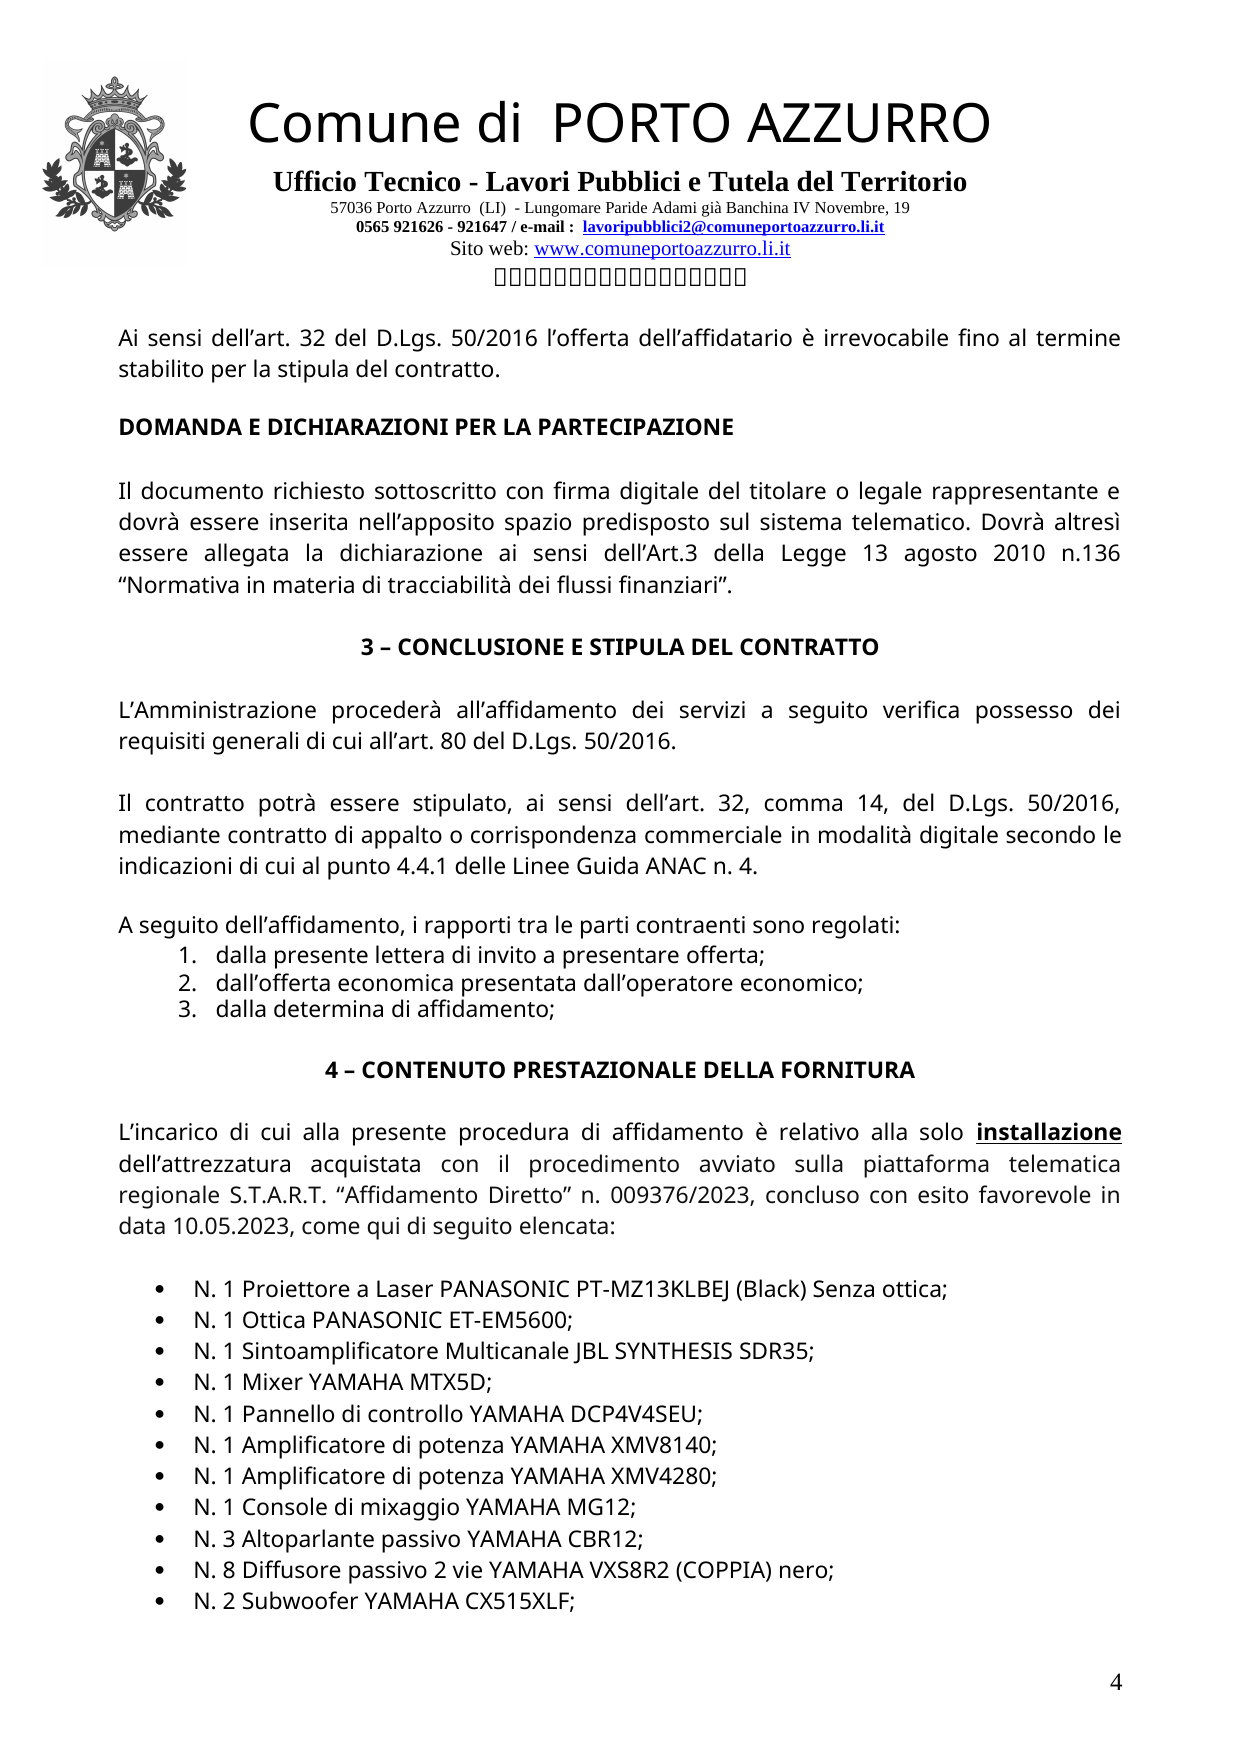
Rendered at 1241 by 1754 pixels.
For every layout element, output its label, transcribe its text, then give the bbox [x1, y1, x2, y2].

text DOMANDA E DICHIARAZIONI PER LA PARTECIPAZIONE [118, 411, 1122, 442]
text Pertanto, i prezzi praticati s'intendono offerti dalla Ditta aggiudicataria in base a calcoli di sua propria convenienza, a suo rischio e sono quindi invariabili ed indipendenti da qualsiasi eventualità. [42, 58, 187, 268]
list N. 1 Amplificatore di potenza YAMAHA XMV8140; [156, 1429, 1122, 1460]
list N. 1 Amplificatore di potenza YAMAHA XMV4280; [156, 1460, 1122, 1491]
list N. 1 Pannello di controllo YAMAHA DCP4V4SEU; [156, 1398, 1122, 1429]
list N. 1 Mixer YAMAHA MTX5D; [156, 1366, 1122, 1398]
list N. 3 Altoparlante passivo YAMAHA CBR12; [156, 1523, 1122, 1554]
subtitle 3 – CONCLUSIONE E STIPULA DEL CONTRATTO [118, 631, 1122, 662]
list N. 1 Proiettore a Laser PANASONIC PT-MZ13KLBEJ (Black) Senza ottica; [156, 1273, 1122, 1304]
list dalla determina di affidamento; [178, 996, 1122, 1023]
list N. 1 Console di mixaggio YAMAHA MG12; [156, 1491, 1122, 1523]
text Il contratto potrà essere stipulato, ai sensi dell’art. 32, comma 14, del D.Lgs. 50/2016, mediante contratto di appalto o corrispondenza commerciale in modalità digitale secondo le indicazioni di cui al punto 4.4.1 delle Linee Guida ANAC n. 4. [118, 787, 1122, 881]
list dalla presente lettera di invito a presentare offerta; [178, 939, 1122, 970]
list N. 2 Subwoofer YAMAHA CX515XLF; [156, 1585, 1122, 1616]
text Il documento richiesto sottoscritto con firma digitale del titolare o legale rappresentante e dovrà essere inserita nell’apposito spazio predisposto sul sistema telematico. Dovrà altresì essere allegata la dichiarazione ai sensi dell’Art.3 della Legge 13 agosto 2010 n.136 “Normativa in materia di tracciabilità dei flussi finanziari”. [118, 475, 1122, 600]
text 4 – CONTENUTO PRESTAZIONALE DELLA FORNITURA [118, 1054, 1122, 1085]
text L’incarico di cui alla presente procedura di affidamento è relativo alla solo installazione dell’attrezzatura acquistata con il procedimento avviato sulla piattaforma telematica regionale S.T.A.R.T. “Affidamento Diretto” n. 009376/2023, concluso con esito favorevole in data 10.05.2023, come qui di seguito elencata: [118, 1116, 1122, 1241]
list N. 1 Sintoamplificatore Multicanale JBL SYNTHESIS SDR35; [156, 1335, 1122, 1366]
text L’Amministrazione procederà all’affidamento dei servizi a seguito verifica possesso dei requisiti generali di cui all’art. 80 del D.Lgs. 50/2016. [118, 693, 1122, 756]
list N. 1 Ottica PANASONIC ET-EM5600; [156, 1304, 1122, 1335]
text Ai sensi dell’art. 32 del D.Lgs. 50/2016 l’offerta dell’affidatario è irrevocabile fino al termine stabilito per la stipula del contratto. [118, 321, 1122, 384]
list N. 8 Diffusore passivo 2 vie YAMAHA VXS8R2 (COPPIA) nero; [156, 1554, 1122, 1585]
list dall’offerta economica presentata dall’operatore economico; [178, 970, 1122, 996]
text A seguito dell’affidamento, i rapporti tra le parti contraenti sono regolati: [118, 912, 1122, 939]
